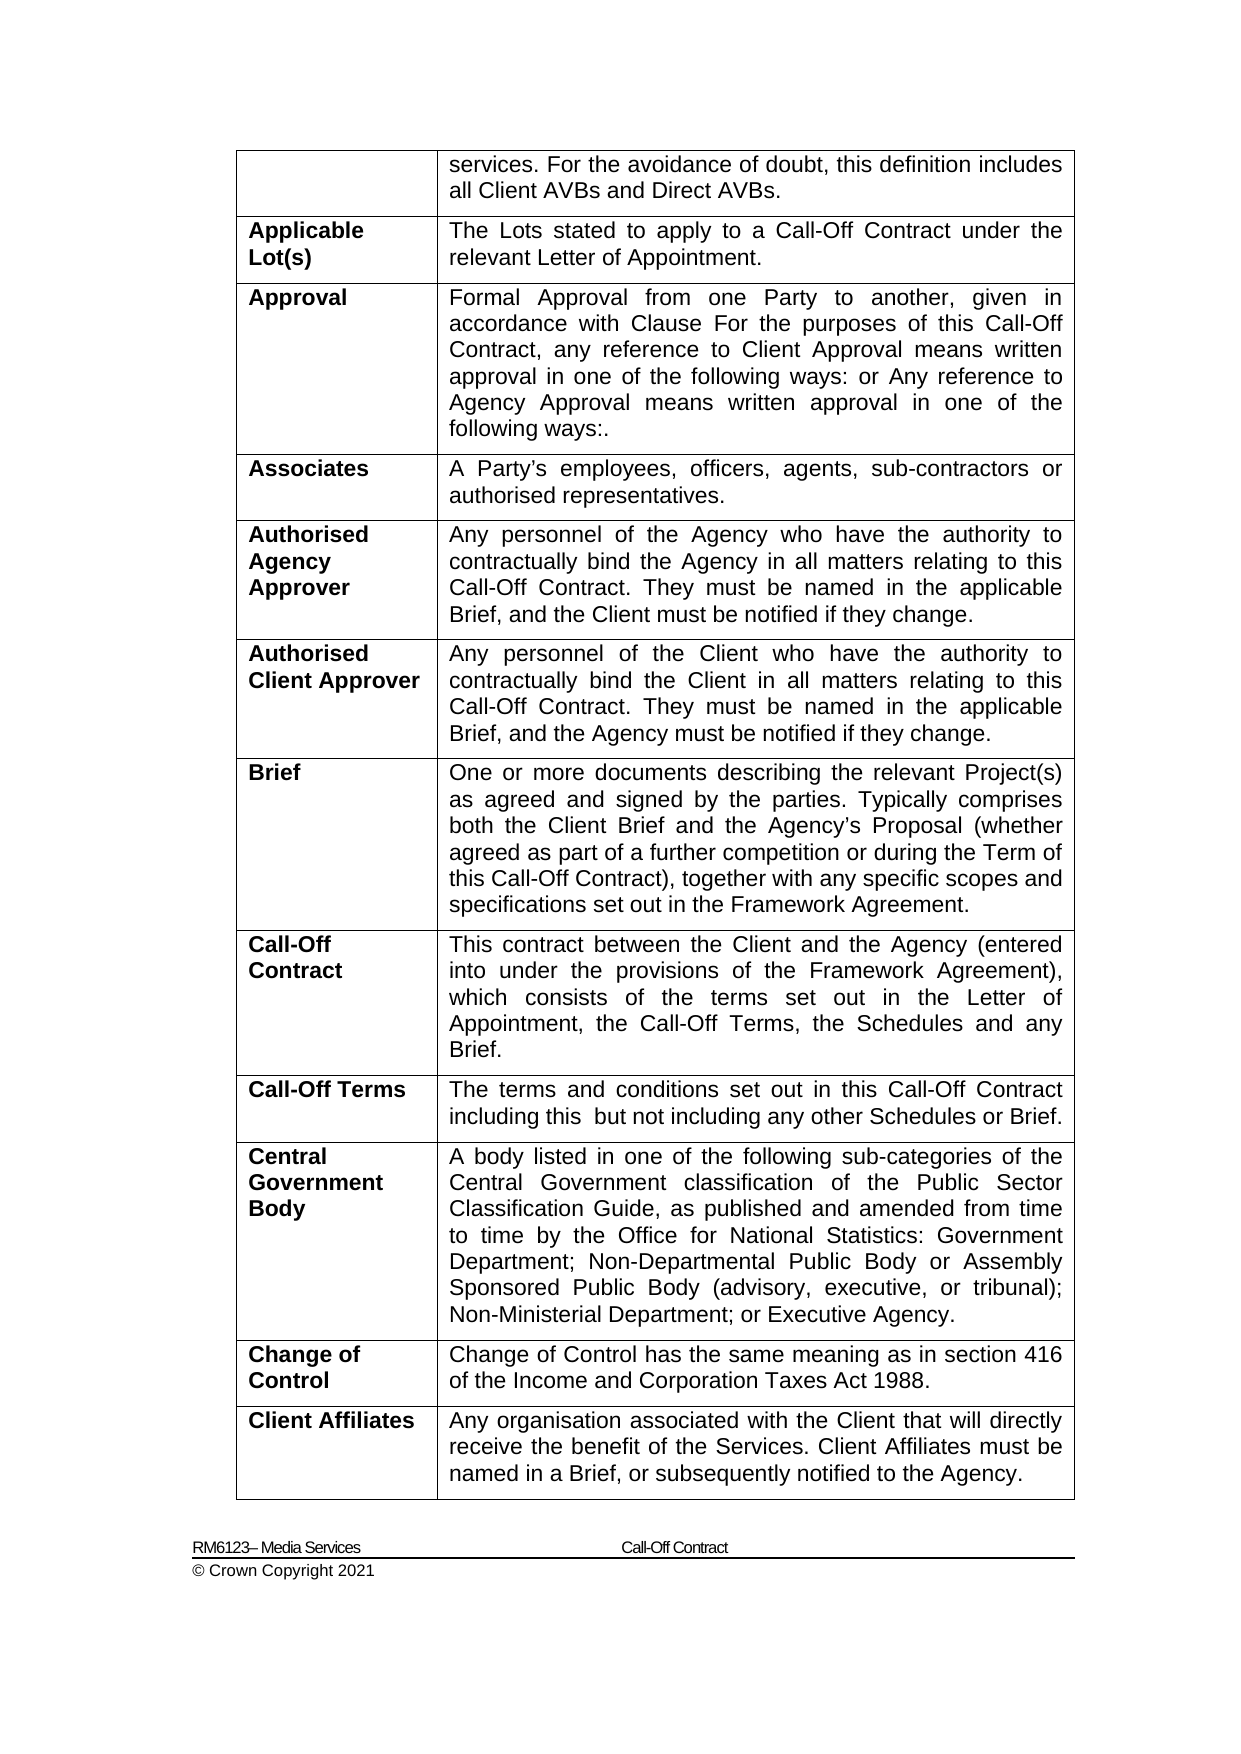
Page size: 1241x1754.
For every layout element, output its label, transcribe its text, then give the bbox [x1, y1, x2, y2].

table_cell Change of Control has the same meaning as in section 416 of the Income and Corporation Taxes Act 1988. [438, 1341, 1074, 1406]
table_cell Any personnel of the Agency who have the authority to contractually bind the Agency in all matters relating to this Call-Off Contract. They must be named in the applicable Brief, and the Client must be notified if they change. [438, 521, 1074, 639]
table_cell Authorised Agency Approver [237, 521, 437, 639]
table_cell A body listed in one of the following sub-categories of the Central Government classification of the Public Sector Classification Guide, as published and amended from time to time by the Office for National Statistics: Government Department; Non-Departmental Public Body or Assembly Sponsored Public Body (advisory, executive, or tribunal); Non-Ministerial Department; or Executive Agency. [438, 1143, 1074, 1339]
table_cell Change of Control [237, 1341, 437, 1406]
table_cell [237, 151, 437, 216]
table_cell Brief [237, 759, 437, 930]
table_cell Formal Approval from one Party to another, given in accordance with Clause 9.1 or 9.2. [438, 284, 1074, 454]
table_cell A Party’s employees, officers, agents, sub-contractors or authorised representatives. [438, 455, 1074, 520]
table_cell Call-Off Contract [237, 931, 437, 1075]
table_cell This contract between the Client and the Agency (entered into under the provisions of the Framework Agreement), which consists of the terms set out in the Letter of Appointment, the Call-Off Terms, the Schedules and any Brief. [438, 931, 1074, 1075]
table_cell One or more documents describing the relevant Project(s) as agreed and signed by the parties. Typically comprises both the Client Brief and the Agency’s Proposal (whether agreed as part of a further competition or during the Term of this Call-Off Contract), together with any specific scopes and specifications set out in the Framework Agreement. [438, 759, 1074, 930]
table_cell Any organisation associated with the Client that will directly receive the benefit of the Services. Client Affiliates must be named in a Brief, or subsequently notified to the Agency. [438, 1407, 1074, 1498]
table_cell Authorised Client Approver [237, 640, 437, 758]
table_cell Any personnel of the Client who have the authority to contractually bind the Client in all matters relating to this Call-Off Contract. They must be named in the applicable Brief, and the Agency must be notified if they change. [438, 640, 1074, 758]
table_cell Applicable Lot(s) [237, 217, 437, 282]
table_cell Call-Off Terms [237, 1076, 437, 1142]
table_cell The terms and conditions set out in this Call-Off Contract including this Schedule 1 but not including any other Schedules or Brief. [438, 1076, 1074, 1142]
table_cell Approval [237, 284, 437, 454]
table_cell The Lots stated to apply to a Call-Off Contract under the relevant Letter of Appointment. [438, 217, 1074, 282]
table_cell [438, 151, 1074, 216]
table_cell Central Government Body [237, 1143, 437, 1339]
table_cell Associates [237, 455, 437, 520]
table_cell Client Affiliates [237, 1407, 437, 1498]
